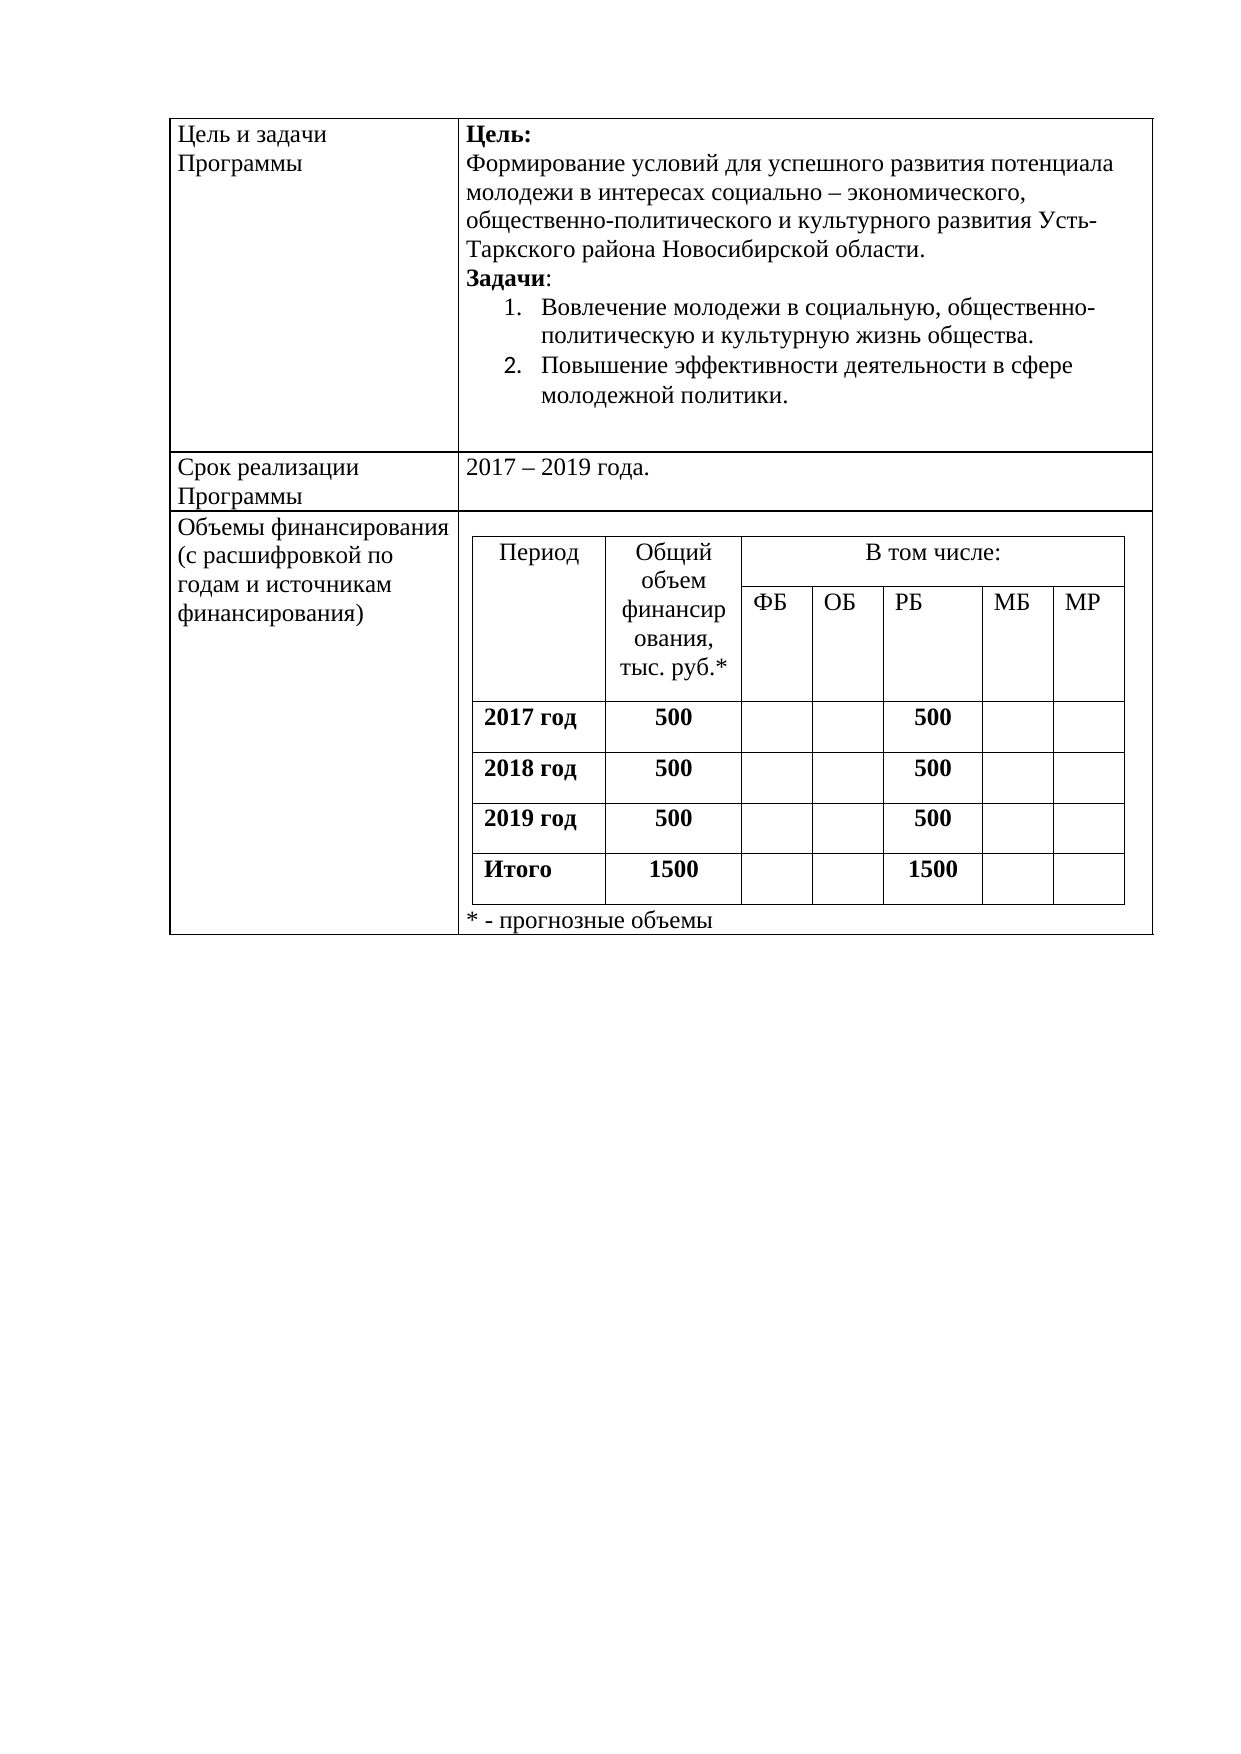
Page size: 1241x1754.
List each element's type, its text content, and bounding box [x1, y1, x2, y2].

table_cell 2017 – 2019 года. [459, 453, 1152, 510]
table_cell Цель и задачи Программы [171, 119, 458, 451]
table_cell Цель: Формирование условий для успешного развития потенциала молодежи в интересах социально – экономического, общественно-политического и культурного развития Усть-Таркского района Новосибирской области. Задачи: Вовлечение молодежи в социальную, общественно-политическую и культурную жизнь общества. Повышение эффективности деятельности в сфере молодежной политики. [459, 119, 1152, 451]
table_cell Срок реализации Программы [171, 453, 458, 510]
table_cell * - прогнозные объемы [459, 512, 1152, 933]
table_cell Объемы финансирования (с расшифровкой по годам и источникам финансирования) [171, 512, 458, 933]
